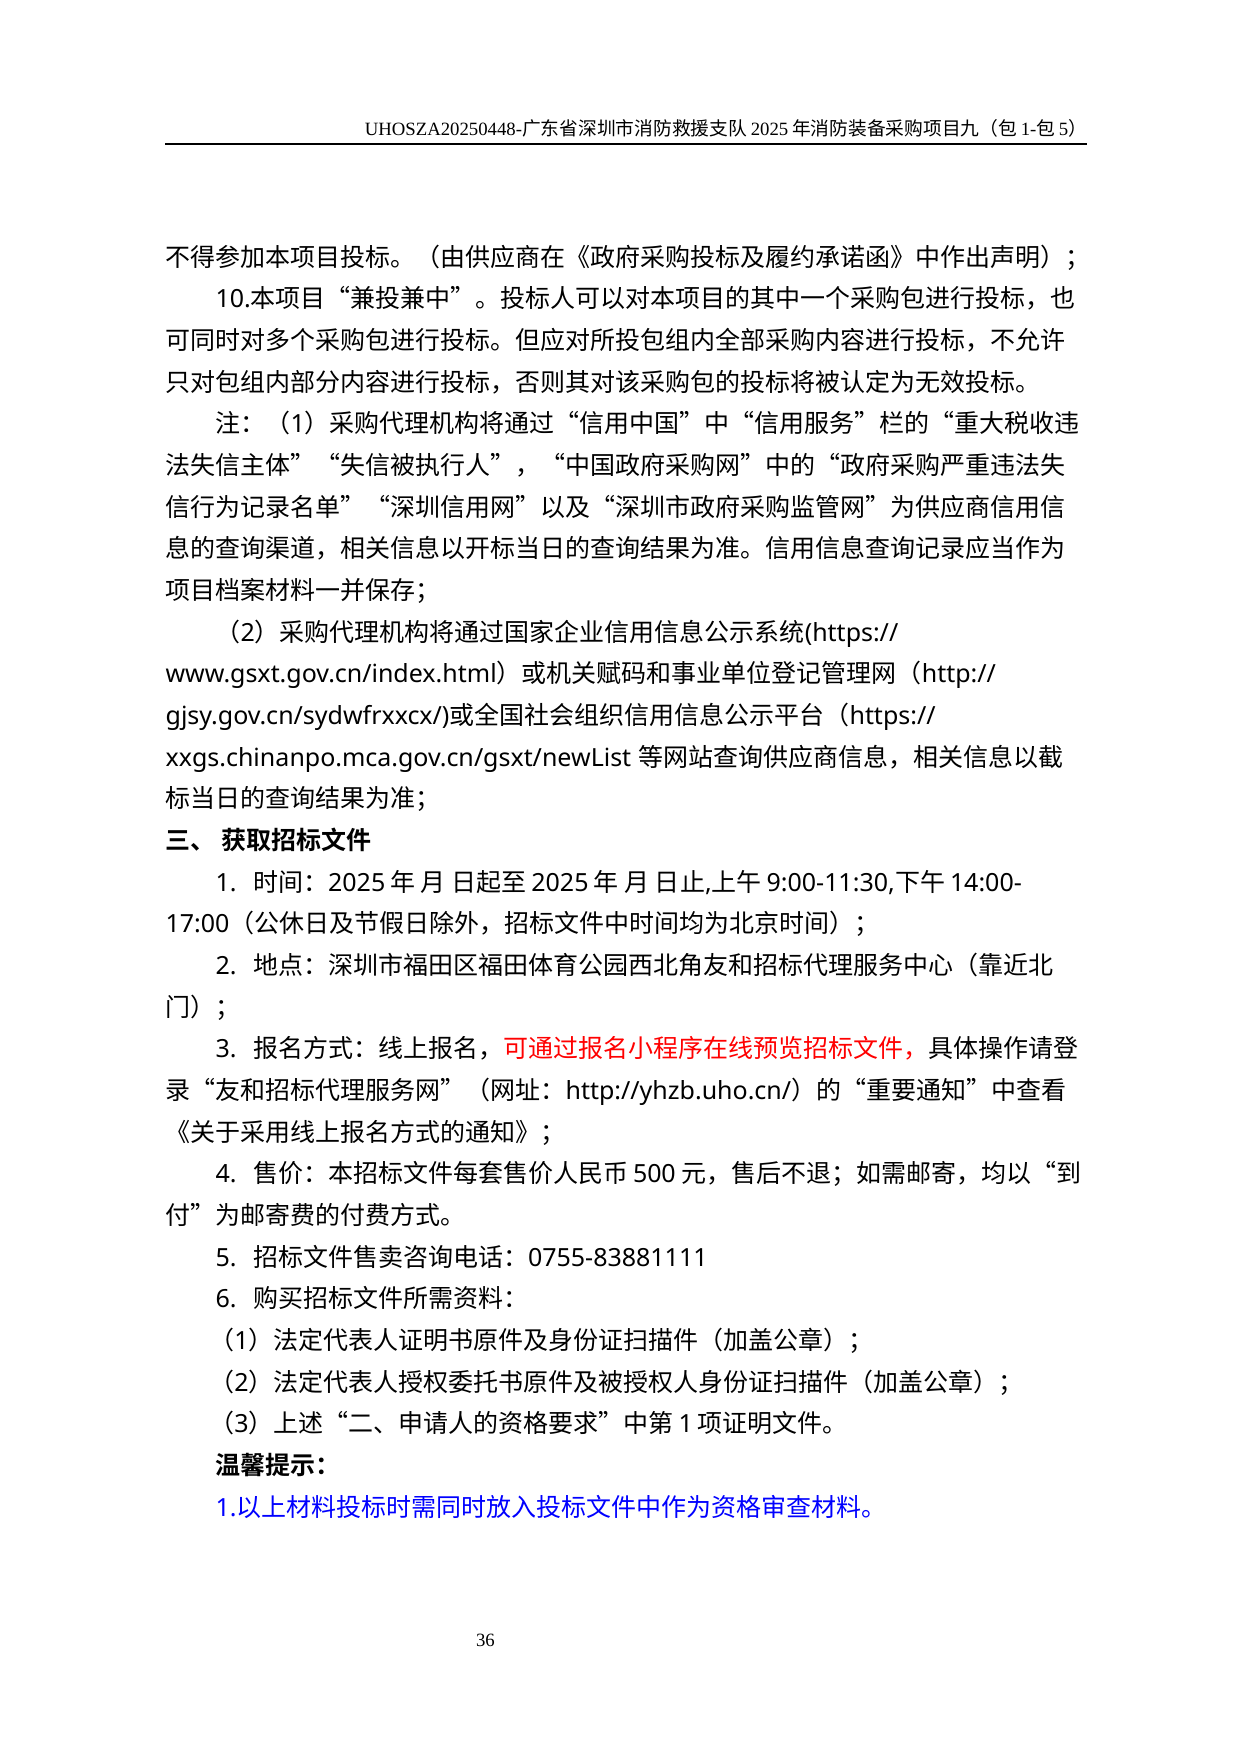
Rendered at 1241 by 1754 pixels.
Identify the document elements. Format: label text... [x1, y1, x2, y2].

text 1.以上材料投标时需同时放入投标文件中作为资格审查材料。 [165, 1483, 1087, 1524]
text （2）法定代表人授权委托书原件及被授权人身份证扫描件（加盖公章）； [209, 1358, 1087, 1399]
text （3）上述“二、申请人的资格要求”中第1项证明文件。 [209, 1399, 1087, 1441]
list 地点：深圳市福田区福田体育公园西北角友和招标代理服务中心（靠近北门）； [165, 941, 1087, 1024]
list 购买招标文件所需资料： [165, 1274, 1087, 1316]
list 售价：本招标文件每套售价人民币500元，售后不退；如需邮寄，均以“到付”为邮寄费的付费方式。 [165, 1149, 1087, 1233]
list 注：（1）采购代理机构将通过“信用中国”中“信用服务”栏的“重大税收违法失信主体”“失信被执行人”，“中国政府采购网”中的“政府采购严重违法失信行为记录名单”“深圳信用网”以及“深圳市政府采购监管网”为供应商信用信息的查询渠道，相关信息以开标当日的查询结果为准。信用信息查询记录应当作为项目档案材料一并保存； [165, 399, 1087, 608]
list （2）采购代理机构将通过国家企业信用信息公示系统(https://www.gsxt.gov.cn/index.html）或机关赋码和事业单位登记管理网（http://gjsy.gov.cn/sydwfrxxcx/)或全国社会组织信用信息公示平台（https://xxgs.chinanpo.mca.gov.cn/gsxt/newList 等网站查询供应商信息，相关信息以截标当日的查询结果为准； [165, 608, 1087, 816]
list 10.本项目“兼投兼中”。投标人可以对本项目的其中一个采购包进行投标，也可同时对多个采购包进行投标。但应对所投包组内全部采购内容进行投标，不允许只对包组内部分内容进行投标，否则其对该采购包的投标将被认定为无效投标。 [165, 274, 1087, 399]
text 温馨提示： [165, 1441, 1087, 1483]
text （1）法定代表人证明书原件及身份证扫描件（加盖公章）； [209, 1316, 1087, 1358]
text 三、 获取招标文件 [165, 816, 1087, 858]
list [165, 233, 1087, 274]
list 招标文件售卖咨询电话：0755-83881111 [165, 1233, 1087, 1274]
list 时间：2025年 月 日起至2025年 月 日止,上午9:00-11:30,下午14:00-17:00（公休日及节假日除外，招标文件中时间均为北京时间）； [165, 858, 1087, 941]
list 报名方式：线上报名，可通过报名小程序在线预览招标文件，具体操作请登录“友和招标代理服务网”（网址：http://yhzb.uho.cn/）的“重要通知”中查看《关于采用线上报名方式的通知》； [165, 1024, 1087, 1149]
